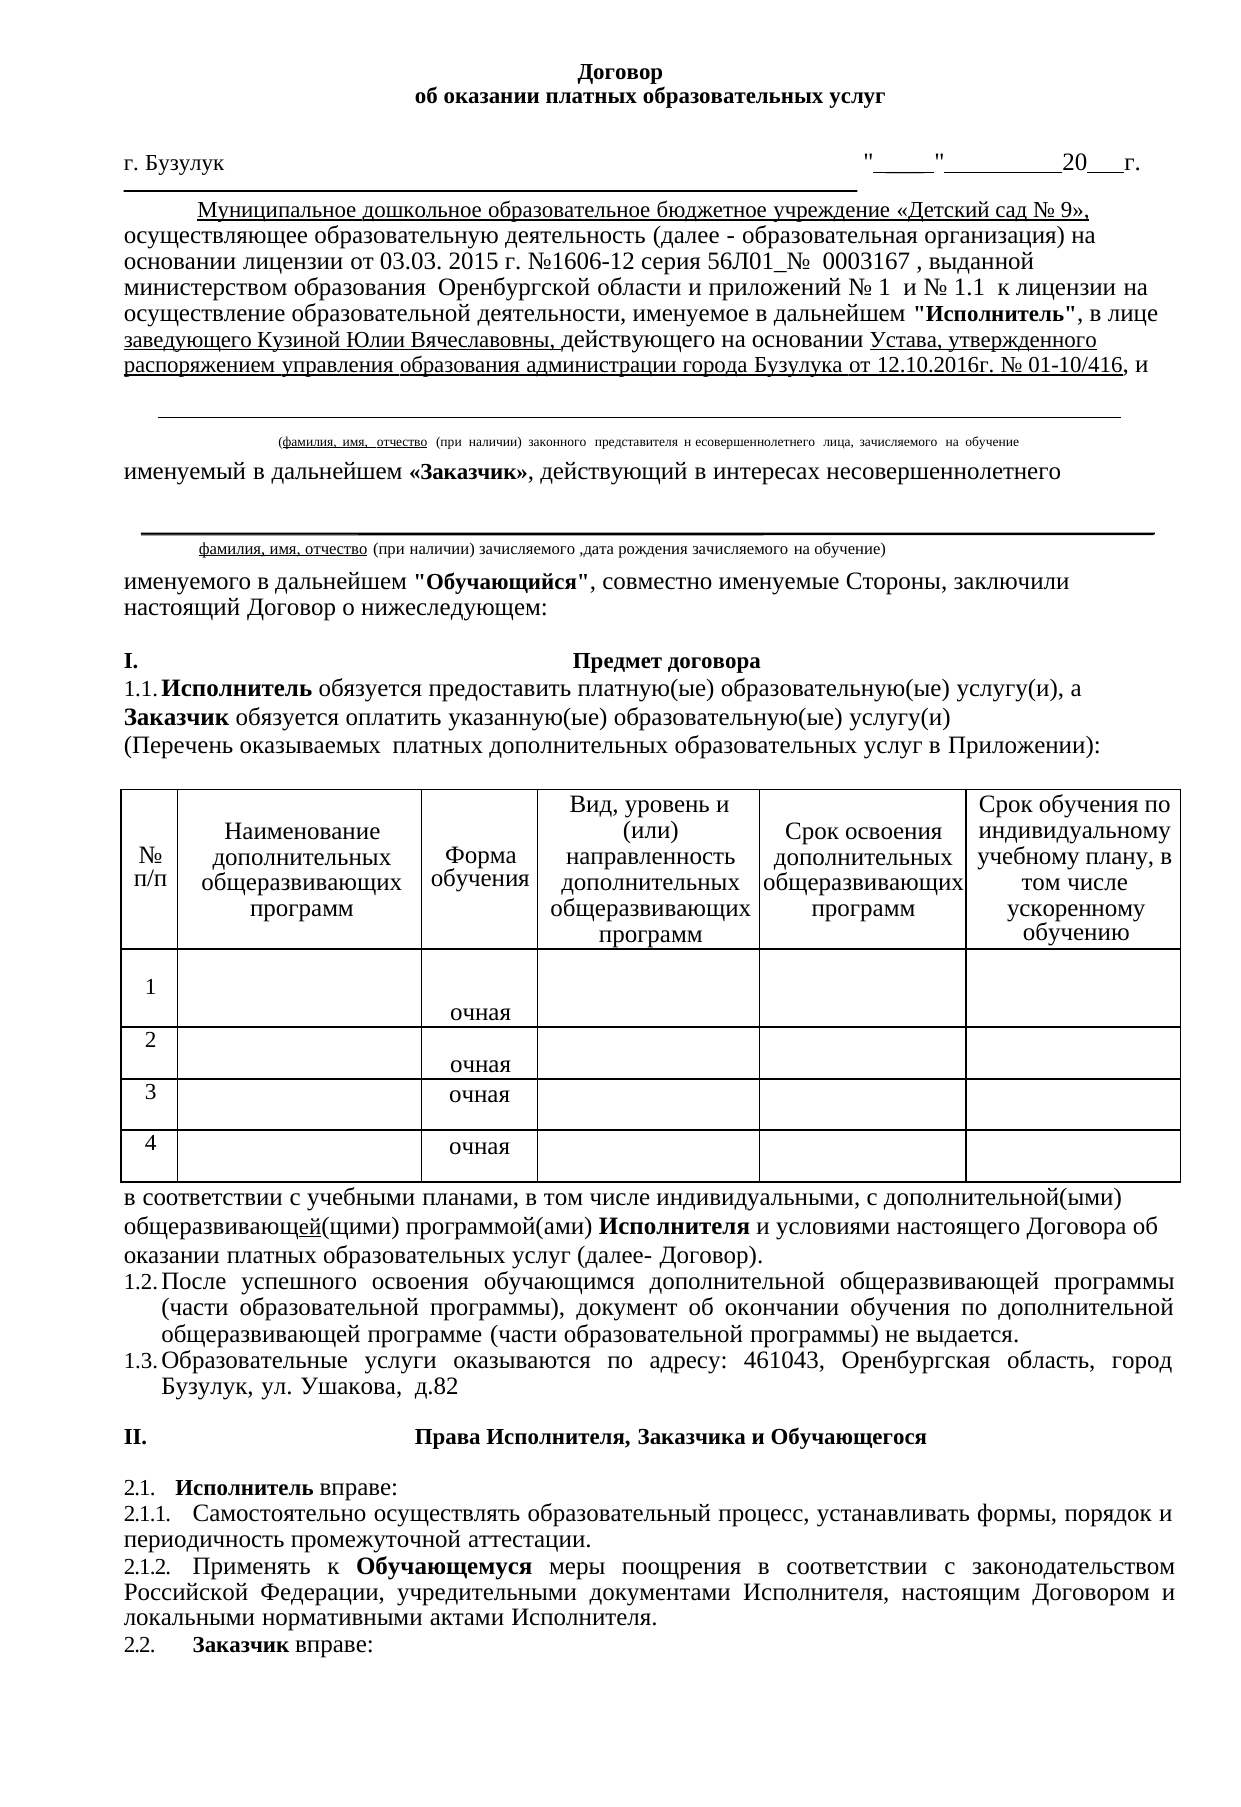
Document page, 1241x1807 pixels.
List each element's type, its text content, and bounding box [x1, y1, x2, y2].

text фамилия, имя, отчество (при наличии) зачисляемого ,дата рождения зачисляемого на обучение) [123, 524, 1068, 562]
text в соответствии с учебными планами, в том числе индивидуальными, с дополнительной(ыми) общеразвивающей(щими) программой(ами) Исполнителя и условиями настоящего Договора об оказании платных образовательных услуг (далее- Договор). [123, 1183, 1160, 1269]
table_cell 2 [122, 1028, 177, 1078]
text (фамилия, имя, отчество (при наличии) законного представителя н есовершеннолетнего лица, зачисляемого на обучение [202, 434, 1095, 449]
list Применять к Обучающемуся меры поощрения в соответствии с законодательством Российской Федерации, учредительными документами Исполнителя, настоящим Договором и локальными нормативными актами Исполнителя. [123, 1553, 1175, 1631]
table_header № п/п [122, 790, 177, 948]
table_cell [538, 1080, 759, 1129]
table_header Форма обучения [422, 790, 537, 948]
table_cell [967, 950, 1180, 1026]
table_cell [967, 1080, 1180, 1129]
table_cell очная [422, 950, 537, 1026]
table_header Срок обучения по индивидуальному учебному плану, в том числе ускоренному обучению [967, 790, 1180, 948]
table_cell [178, 1131, 421, 1181]
list Предмет договора [123, 648, 1192, 674]
table_cell [178, 1080, 421, 1129]
table_cell очная [422, 1028, 537, 1078]
text Договор [92, 59, 886, 84]
text г. Бузулук " ___ " 20 г. [123, 147, 1192, 176]
table_cell [538, 950, 759, 1026]
list Самостоятельно осуществлять образовательный процесс, устанавливать формы, порядок и периодичность промежуточной аттестации. [123, 1501, 1174, 1553]
table_cell 1 [122, 950, 177, 1026]
table_header Наименование дополнительных общеразвивающих программ [178, 790, 421, 948]
list Исполнитель обязуется предоставить платную(ые) образовательную(ые) услугу(и), а [123, 674, 1192, 702]
table_cell [967, 1131, 1180, 1181]
table_cell очная [422, 1080, 537, 1129]
text именуемого в дальнейшем "Обучающийся", совместно именуемые Стороны, заключили настоящий Договор о нижеследующем: [123, 569, 1168, 621]
table_cell [538, 1028, 759, 1078]
table_cell [538, 1131, 759, 1181]
table_cell [760, 950, 965, 1026]
table_cell [178, 1028, 421, 1078]
table_cell [760, 1131, 965, 1181]
table_cell очная [422, 1131, 537, 1181]
text Муниципальное дошкольное образовательное бюджетное учреждение «Детский сад № 9», осуществляющее образовательную деятельность (далее - образовательная организация) на основании лицензии от 03.03. 2015 г. №1606-12 серия 56Л01_№ 0003167 , выданной министерством образования Оренбургской области и приложений № 1 и № 1.1 к лицензии на осуществление образовательной деятельности, именуемое в дальнейшем "Исполнитель", в лице заведующего Кузиной Юлии Вячеславовны, действующего на основании Устава, утвержденного распоряжением управления образования администрации города Бузулука от 12.10.2016г. № 01-10/416, и [123, 199, 1192, 378]
list Исполнитель вправе: [123, 1474, 1192, 1501]
list Права Исполнителя, Заказчика и Обучающегося [123, 1423, 1192, 1449]
list Образовательные услуги оказываются по адресу: 461043, Оренбургская область, город Бузулук, ул. Ушакова, д.82 [123, 1347, 1173, 1400]
list Заказчик вправе: [123, 1631, 1192, 1658]
table_cell [178, 950, 421, 1026]
table_header Срок освоения дополнительных общеразвивающих программ [760, 790, 965, 948]
table_header Вид, уровень и (или) направленность дополнительных общеразвивающих программ [538, 790, 759, 948]
text об оказании платных образовательных услуг [414, 84, 886, 109]
table_cell 4 [122, 1131, 177, 1181]
table_cell [760, 1028, 965, 1078]
table_cell [760, 1080, 965, 1129]
text именуемый в дальнейшем «Заказчик», действующий в интересах несовершеннолетнего [123, 449, 1068, 487]
text (Перечень оказываемых платных дополнительных образовательных услуг в Приложении): [123, 731, 1192, 759]
text Заказчик обязуется оплатить указанную(ые) образовательную(ые) услугу(и) [123, 702, 1192, 731]
table_cell 3 [122, 1080, 177, 1129]
table_cell [967, 1028, 1180, 1078]
list После успешного освоения обучающимся дополнительной общеразвивающей программы (части образовательной программы), документ об окончании обучения по дополнительной общеразвивающей программе (части образовательной программы) не выдается. [123, 1269, 1175, 1347]
